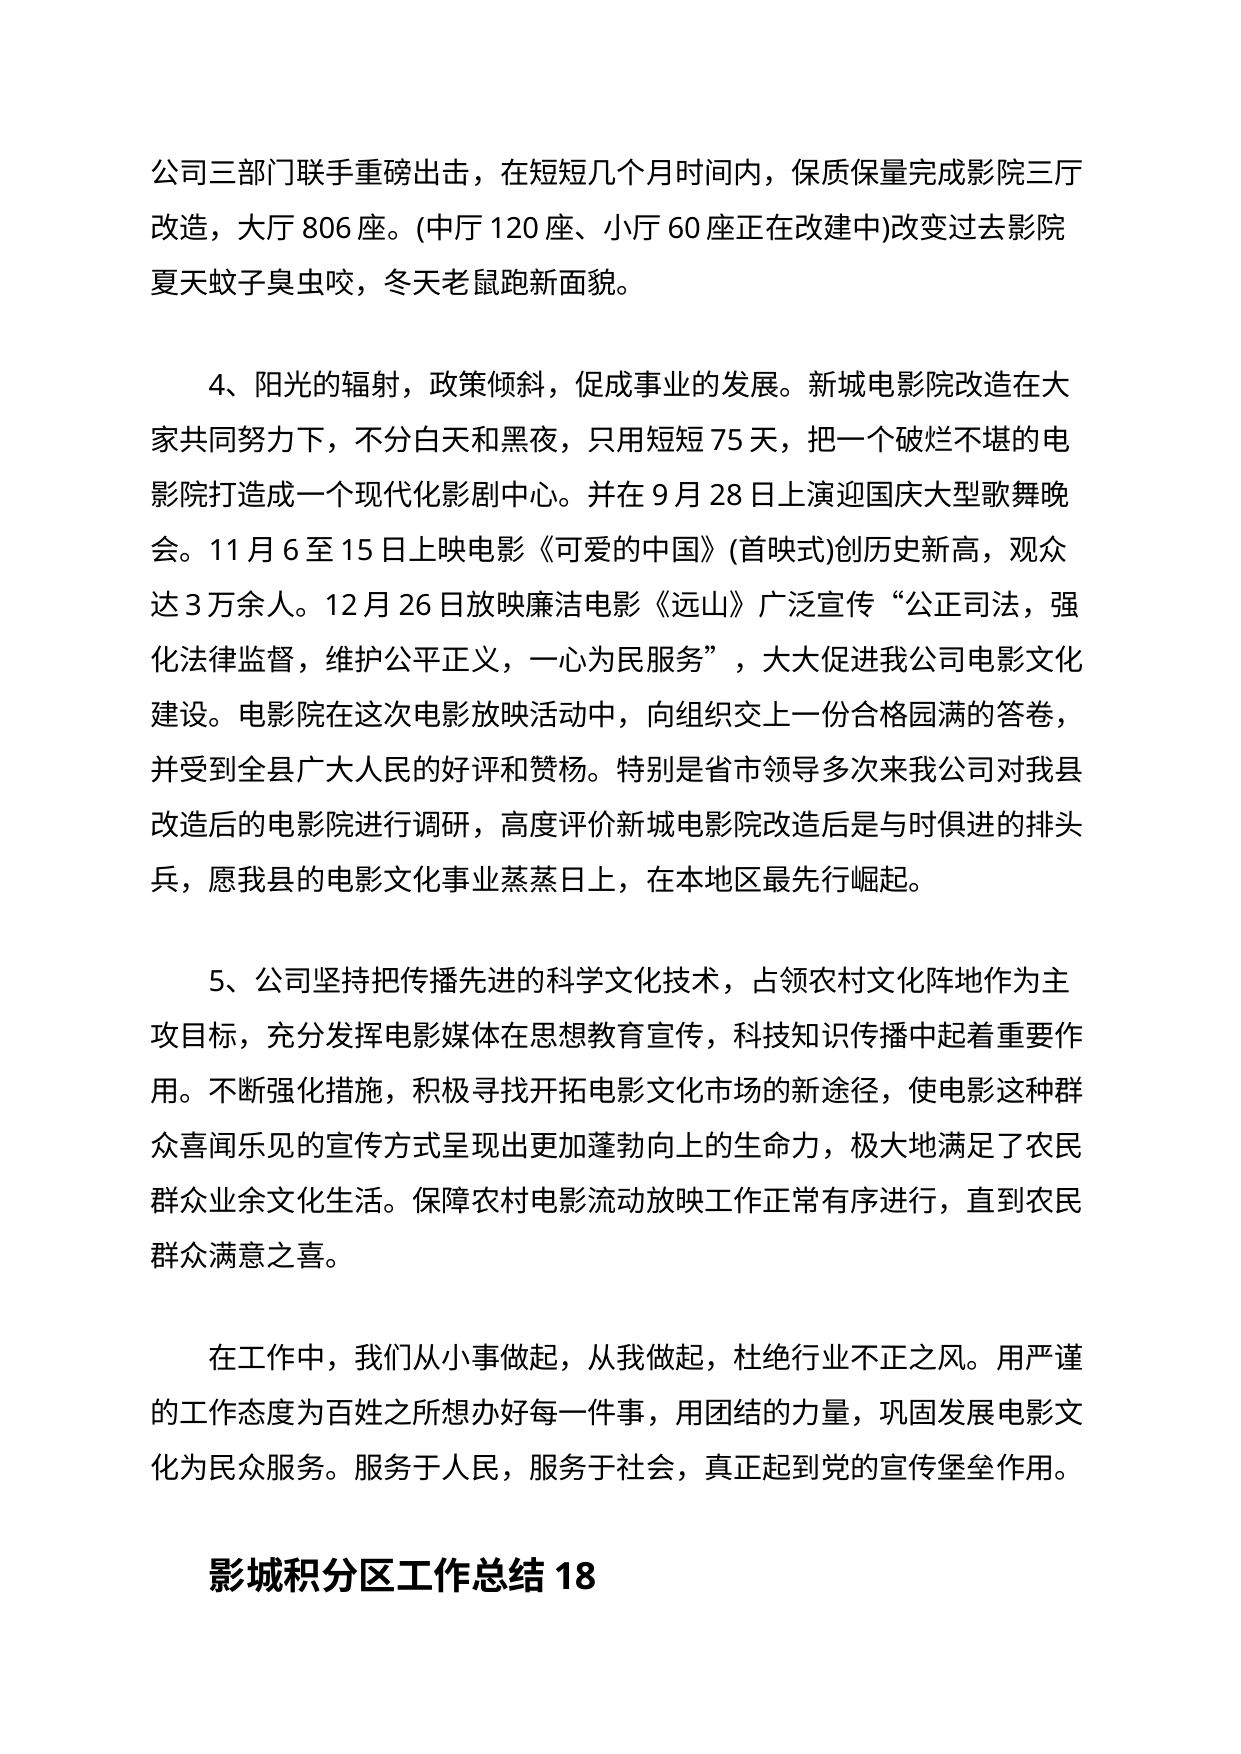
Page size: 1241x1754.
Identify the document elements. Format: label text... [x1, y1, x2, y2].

text 影城积分区工作总结18 [150, 1546, 1090, 1600]
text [150, 150, 1090, 302]
text 4、阳光的辐射，政策倾斜，促成事业的发展。新城电影院改造在大家共同努力下，不分白天和黑夜，只用短短75天，把一个破烂不堪的电影院打造成一个现代化影剧中心。并在9月28日上演迎国庆大型歌舞晚会。11月6至15日上映电影《可爱的中国》(首映式)创历史新高，观众达3万余人。12月26日放映廉洁电影《远山》广泛宣传“公正司法，强化法律监督，维护公平正义，一心为民服务”，大大促进我公司电影文化建设。电影院在这次电影放映活动中，向组织交上一份合格园满的答卷，并受到全县广大人民的好评和赞杨。特别是省市领导多次来我公司对我县改造后的电影院进行调研，高度评价新城电影院改造后是与时俱进的排头兵，愿我县的电影文化事业蒸蒸日上，在本地区最先行崛起。 [150, 362, 1090, 898]
text 5、公司坚持把传播先进的科学文化技术，占领农村文化阵地作为主攻目标，充分发挥电影媒体在思想教育宣传，科技知识传播中起着重要作用。不断强化措施，积极寻找开拓电影文化市场的新途径，使电影这种群众喜闻乐见的宣传方式呈现出更加蓬勃向上的生命力，极大地满足了农民群众业余文化生活。保障农村电影流动放映工作正常有序进行，直到农民群众满意之喜。 [150, 958, 1090, 1275]
text 在工作中，我们从小事做起，从我做起，杜绝行业不正之风。用严谨的工作态度为百姓之所想办好每一件事，用团结的力量，巩固发展电影文化为民众服务。服务于人民，服务于社会，真正起到党的宣传堡垒作用。 [150, 1334, 1090, 1486]
